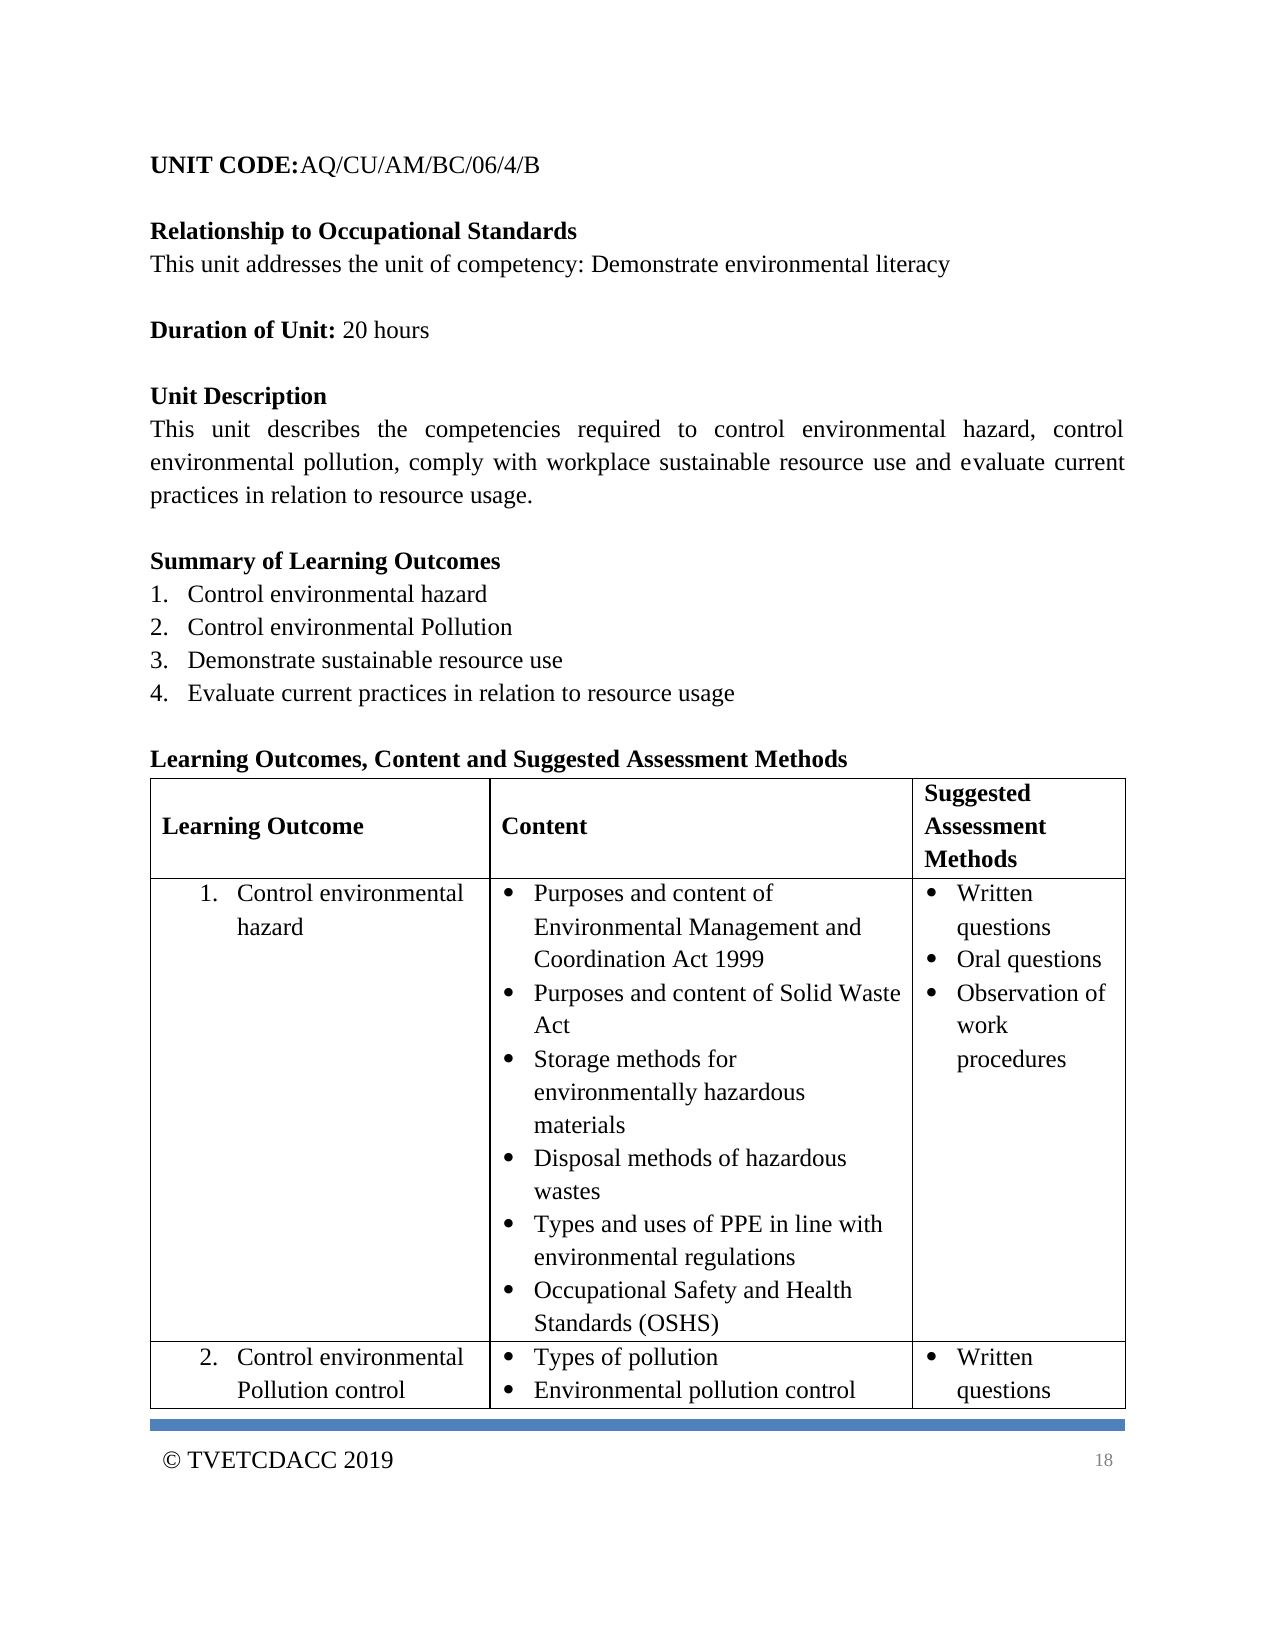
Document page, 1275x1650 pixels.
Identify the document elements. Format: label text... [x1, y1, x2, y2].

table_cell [913, 1342, 1125, 1408]
table_cell Purposes and content of Environmental Management and Coordination Act 1999 Purposes and content of Solid Waste Act Storage methods for environmentally hazardous materials Disposal methods of hazardous wastes Types and uses of PPE in line with environmental regulations Occupational Safety and Health Standards (OSHS) [491, 879, 912, 1341]
list Control environmental Pollution [150, 612, 1125, 641]
table_cell Written questions Oral questions Observation of work procedures [913, 879, 1125, 1341]
table_header Suggested Assessment Methods [913, 779, 1125, 877]
text Learning Outcomes, Content and Suggested Assessment Methods [150, 744, 1125, 773]
text Duration of Unit: 20 hours [150, 315, 1125, 344]
list Demonstrate sustainable resource use [150, 645, 1125, 674]
text Summary of Learning Outcomes [150, 546, 1125, 575]
table_header Content [491, 779, 912, 877]
list Control environmental hazard [150, 579, 1125, 608]
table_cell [491, 1342, 912, 1408]
text UNIT CODE: AQ/CU/AM/BC/06/4/B [150, 150, 1125, 179]
text This unit addresses the unit of competency: Demonstrate environmental literacy [150, 249, 1125, 278]
text Relationship to Occupational Standards [150, 216, 1125, 245]
table_header Learning Outcome [151, 779, 489, 877]
list Evaluate current practices in relation to resource usage [150, 678, 1125, 707]
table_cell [151, 1342, 489, 1408]
table_cell Control environmental hazard [151, 879, 489, 1341]
text This unit describes the competencies required to control environmental hazard, control environmental pollution, comply with workplace sustainable resource use and evaluate current practices in relation to resource usage. [150, 414, 1125, 509]
text Unit Description [150, 381, 1125, 410]
